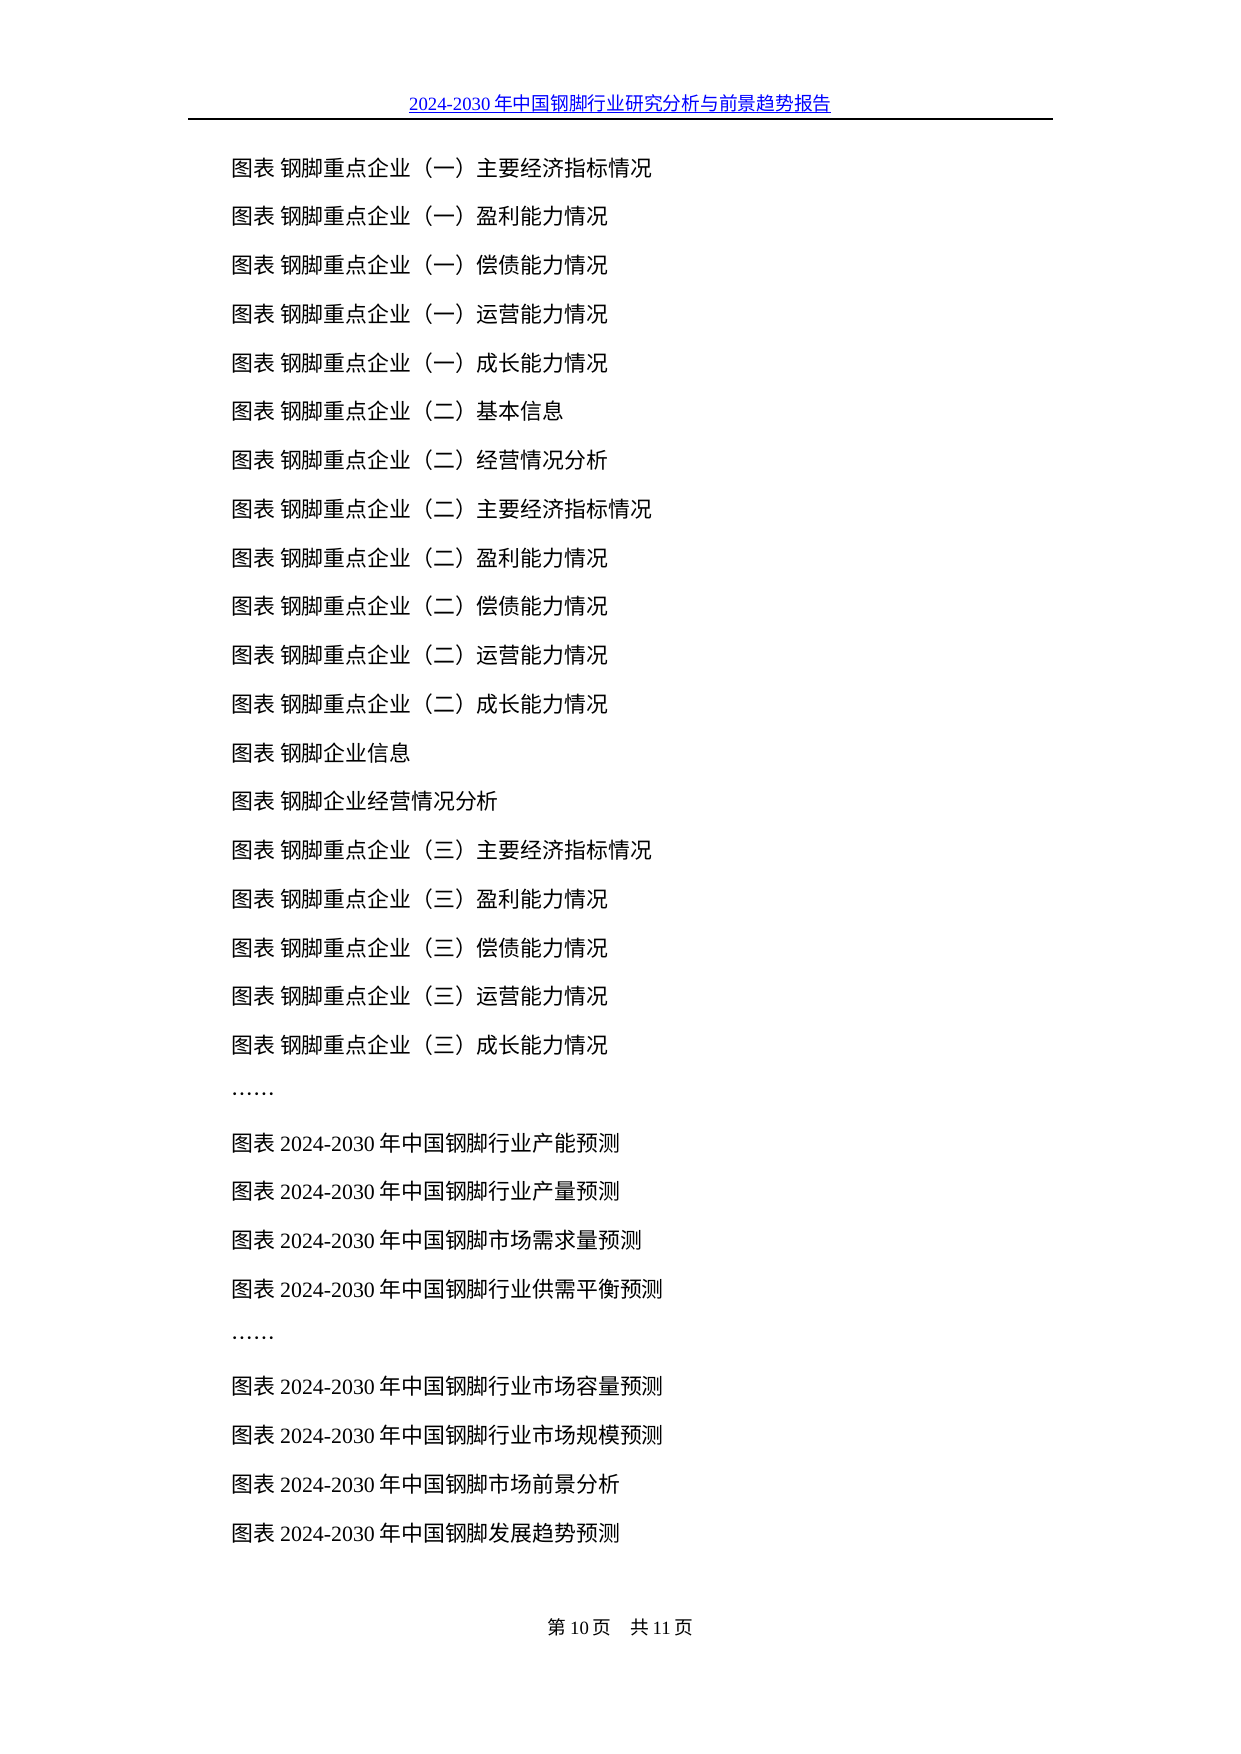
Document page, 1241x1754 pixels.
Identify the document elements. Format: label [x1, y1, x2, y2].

text [187, 150, 1053, 1548]
